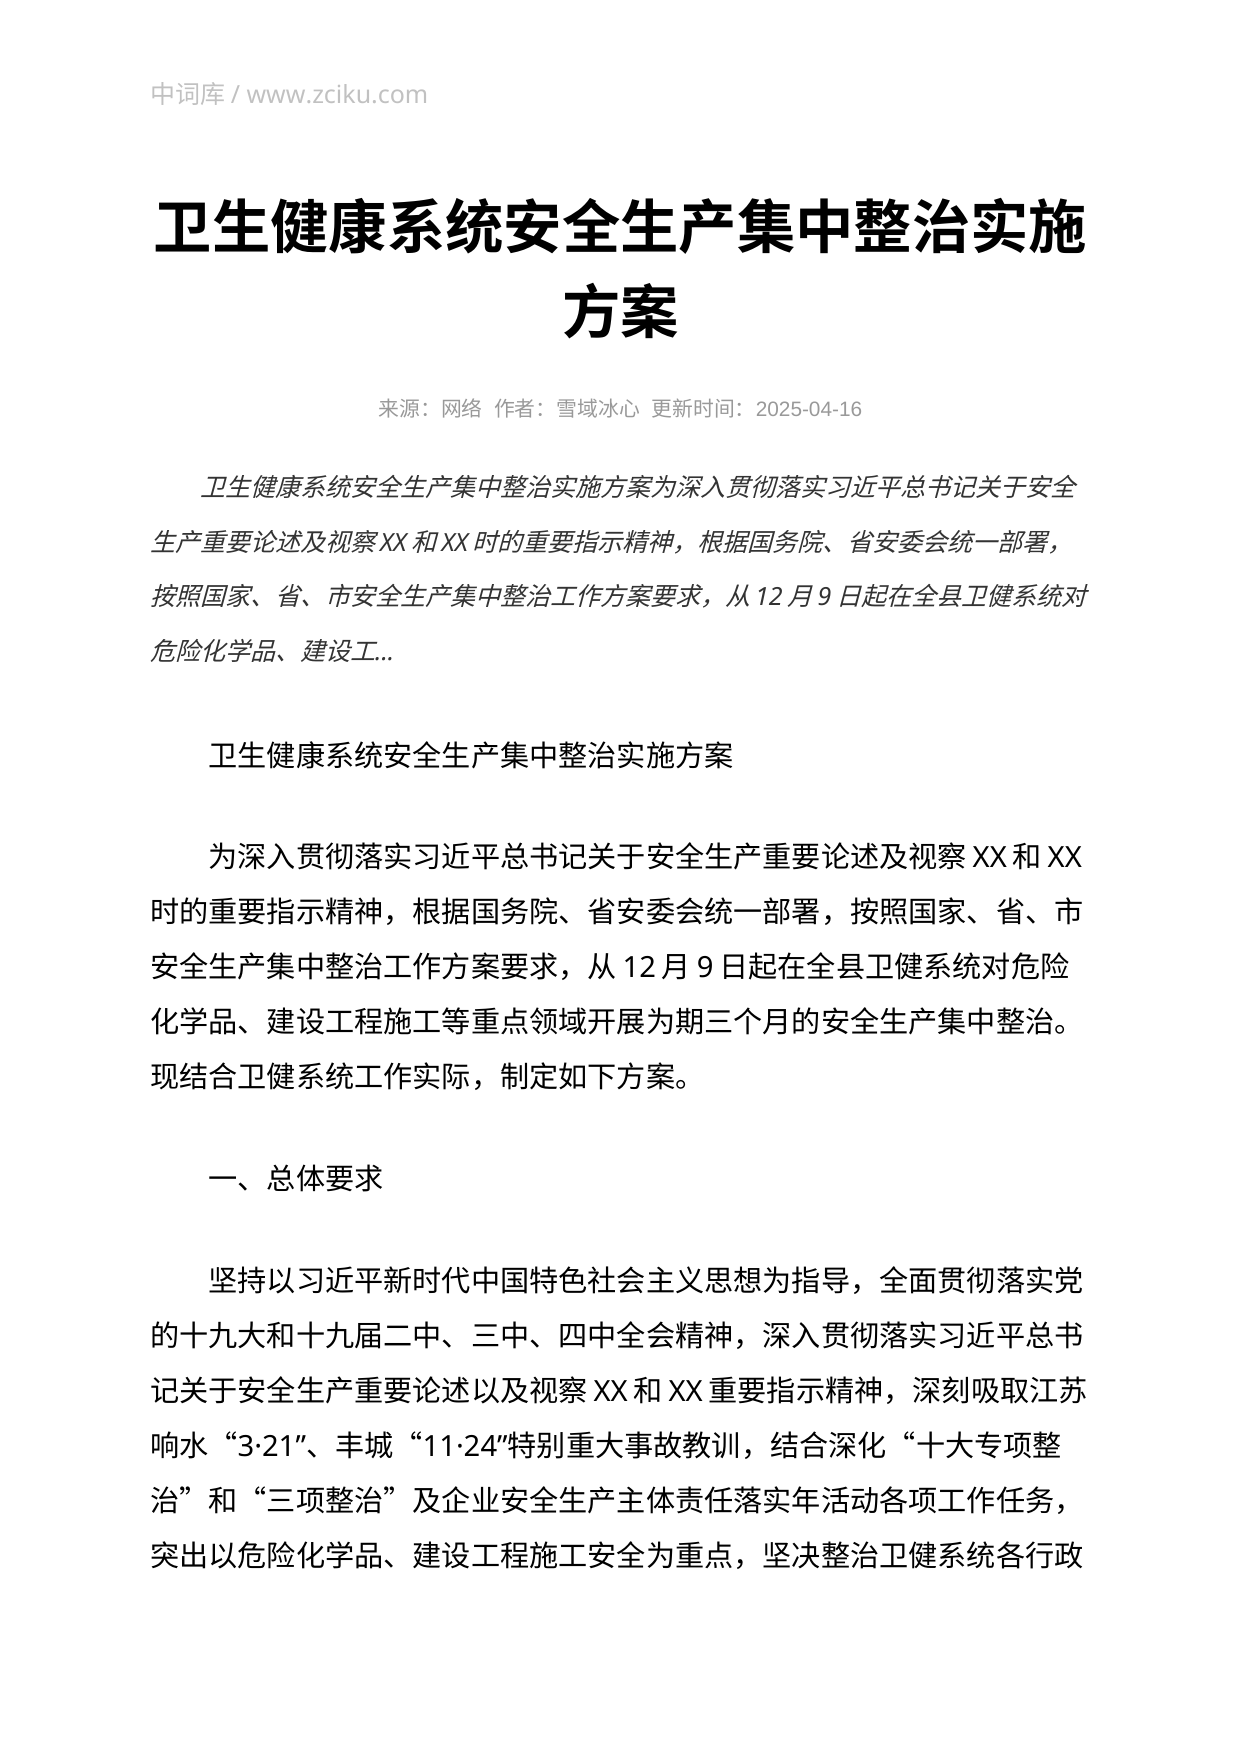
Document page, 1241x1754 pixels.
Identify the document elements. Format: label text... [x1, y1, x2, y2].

text 卫生健康系统安全生产集中整治实施方案为深入贯彻落实习近平总书记关于安全生产重要论述及视察XX和XX时的重要指示精神，根据国务院、省安委会统一部署，按照国家、省、市安全生产集中整治工作方案要求，从12月9日起在全县卫健系统对危险化学品、建设工... [150, 468, 1090, 667]
text 来源：网络 作者：雪域冰心 更新时间：2025-04-16 [150, 397, 1090, 421]
text 为深入贯彻落实习近平总书记关于安全生产重要论述及视察XX和XX时的重要指示精神，根据国务院、省安委会统一部署，按照国家、省、市安全生产集中整治工作方案要求，从12月9日起在全县卫健系统对危险化学品、建设工程施工等重点领域开展为期三个月的安全生产集中整治。现结合卫健系统工作实际，制定如下方案。 [150, 834, 1090, 1096]
text 卫生健康系统安全生产集中整治实施方案 [150, 732, 1090, 774]
subtitle 卫生健康系统安全生产集中整治实施方案 [150, 181, 1090, 350]
text 一、总体要求 [150, 1156, 1090, 1198]
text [150, 1257, 1090, 1574]
